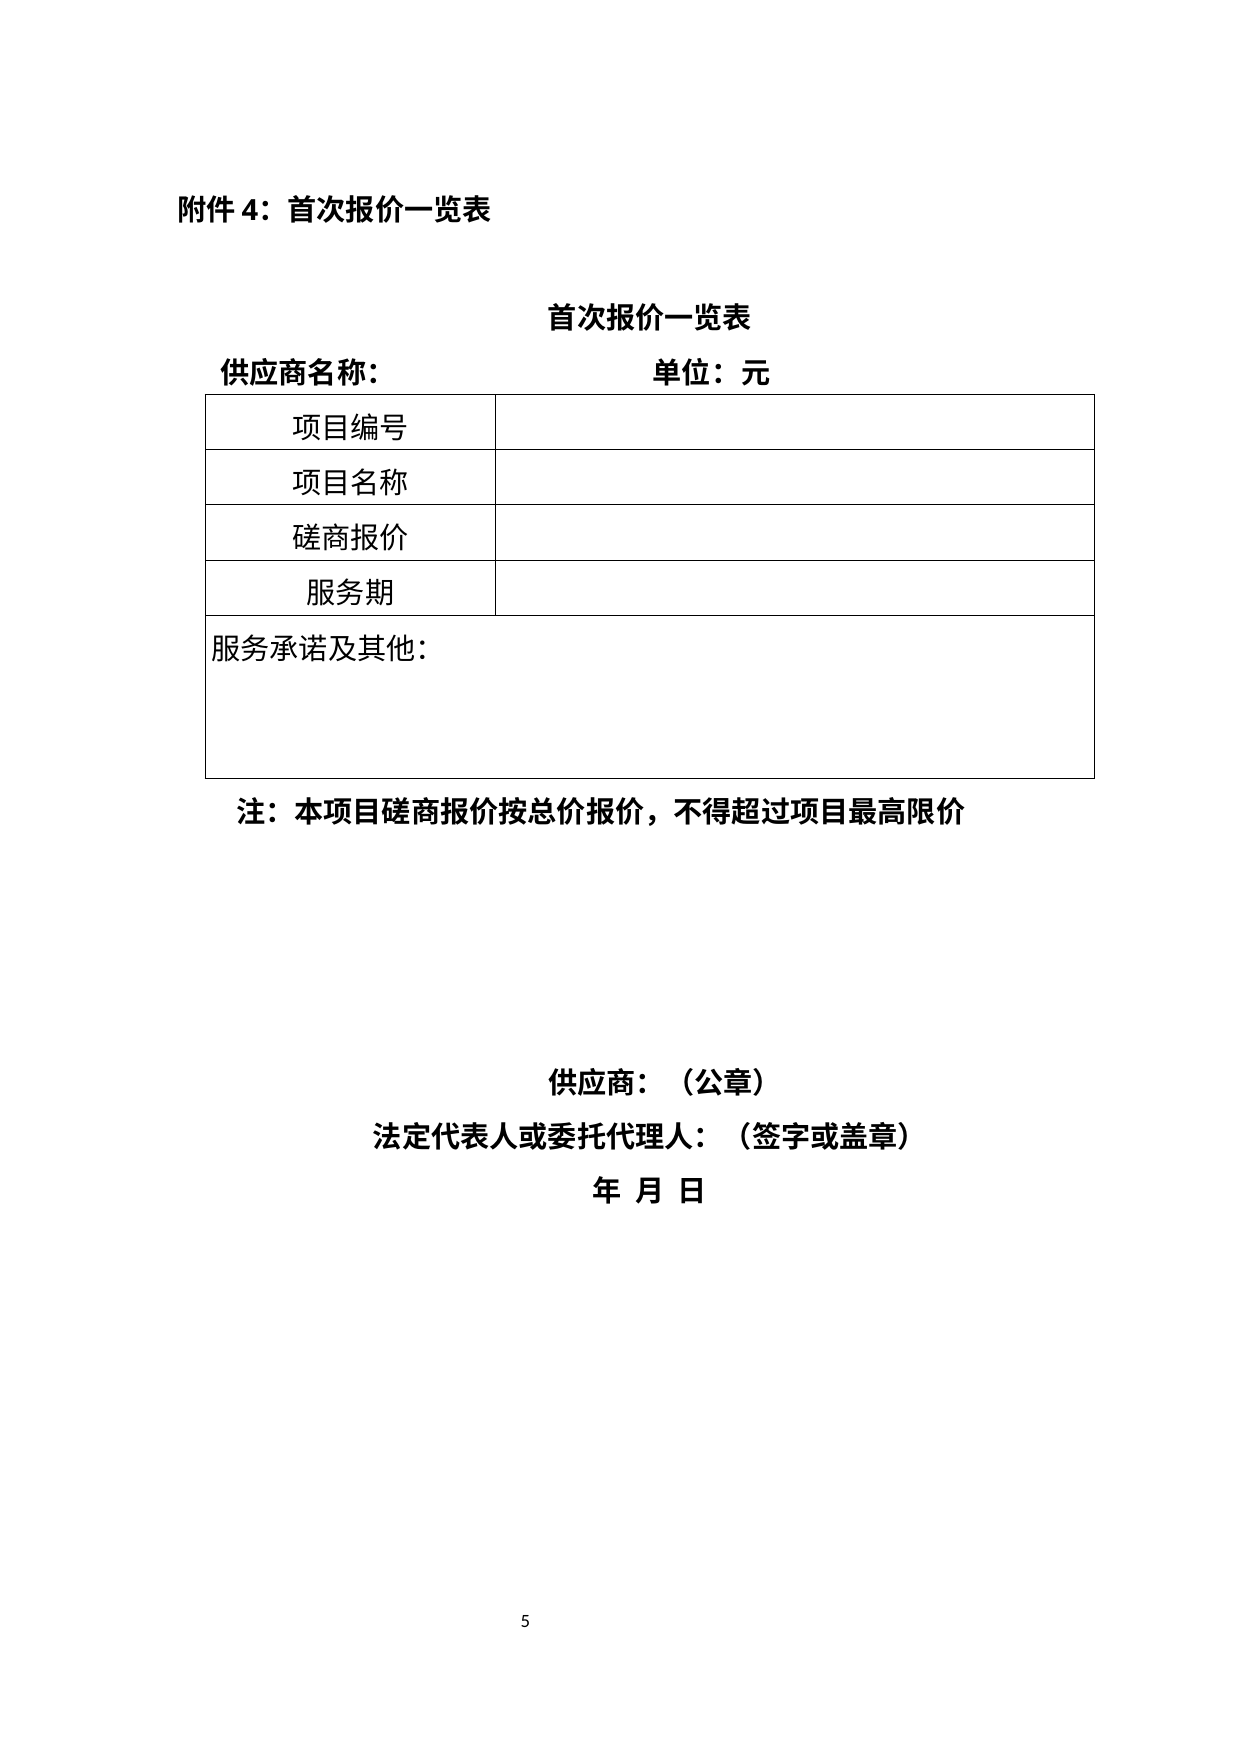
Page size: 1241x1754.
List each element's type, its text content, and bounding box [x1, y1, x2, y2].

text 附件4：首次报价一览表 [177, 177, 1122, 231]
text 首次报价一览表 [177, 286, 1122, 340]
text 供应商名称： 单位：元 [177, 340, 1122, 394]
table_cell [496, 505, 1094, 559]
table_cell [496, 561, 1094, 615]
table_cell [496, 450, 1094, 504]
table_header [496, 395, 1094, 449]
table_header 项目编号 [206, 395, 495, 449]
table_cell 项目名称 [206, 450, 495, 504]
text 年 月 日 [177, 1158, 1122, 1213]
text 注：本项目磋商报价按总价报价，不得超过项目最高限价 [177, 779, 1122, 833]
table_cell 磋商报价 [206, 505, 495, 559]
table_cell 服务期 [206, 561, 495, 615]
text 供应商：（公章） [177, 1050, 1122, 1104]
table_cell 服务承诺及其他： [206, 616, 1094, 778]
text 法定代表人或委托代理人：（签字或盖章） [177, 1104, 1122, 1158]
